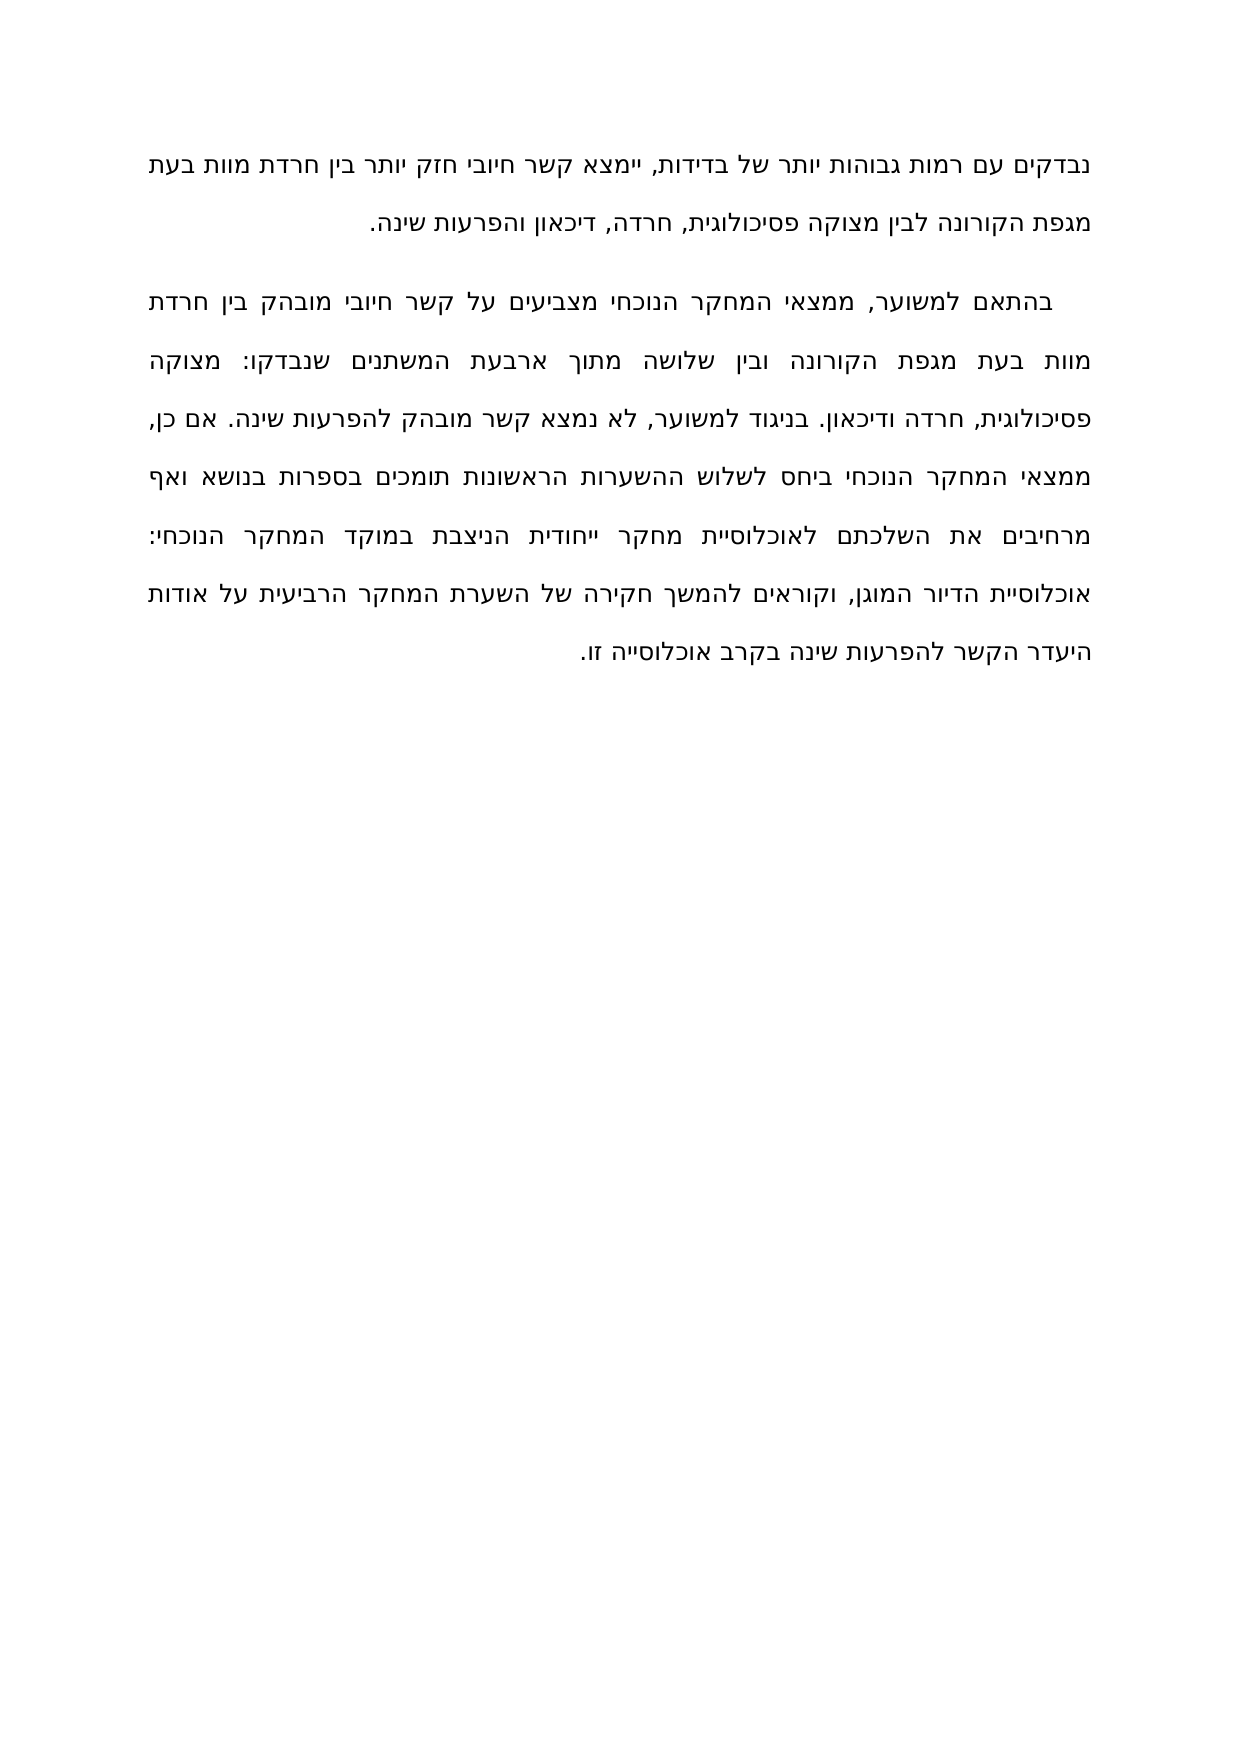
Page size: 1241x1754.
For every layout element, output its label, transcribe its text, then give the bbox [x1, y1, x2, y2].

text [148, 150, 1092, 237]
text בהתאם למשוער, ממצאי המחקר הנוכחי מצביעים על קשר חיובי מובהק בין חרדת מוות בעת מגפת הקורונה ובין שלושה מתוך ארבעת המשתנים שנבדקו: מצוקה פסיכולוגית, חרדה ודיכאון. בניגוד למשוער, לא נמצא קשר מובהק להפרעות שינה. אם כן, ממצאי המחקר הנוכחי ביחס לשלוש ההשערות הראשונות תומכים בספרות בנושא ואף מרחיבים את השלכתם לאוכלוסיית מחקר ייחודית הניצבת במוקד המחקר הנוכחי: אוכלוסיית הדיור המוגן, וקוראים להמשך חקירה של השערת המחקר הרביעית על אודות היעדר הקשר להפרעות שינה בקרב אוכלוסייה זו. [148, 287, 1092, 667]
